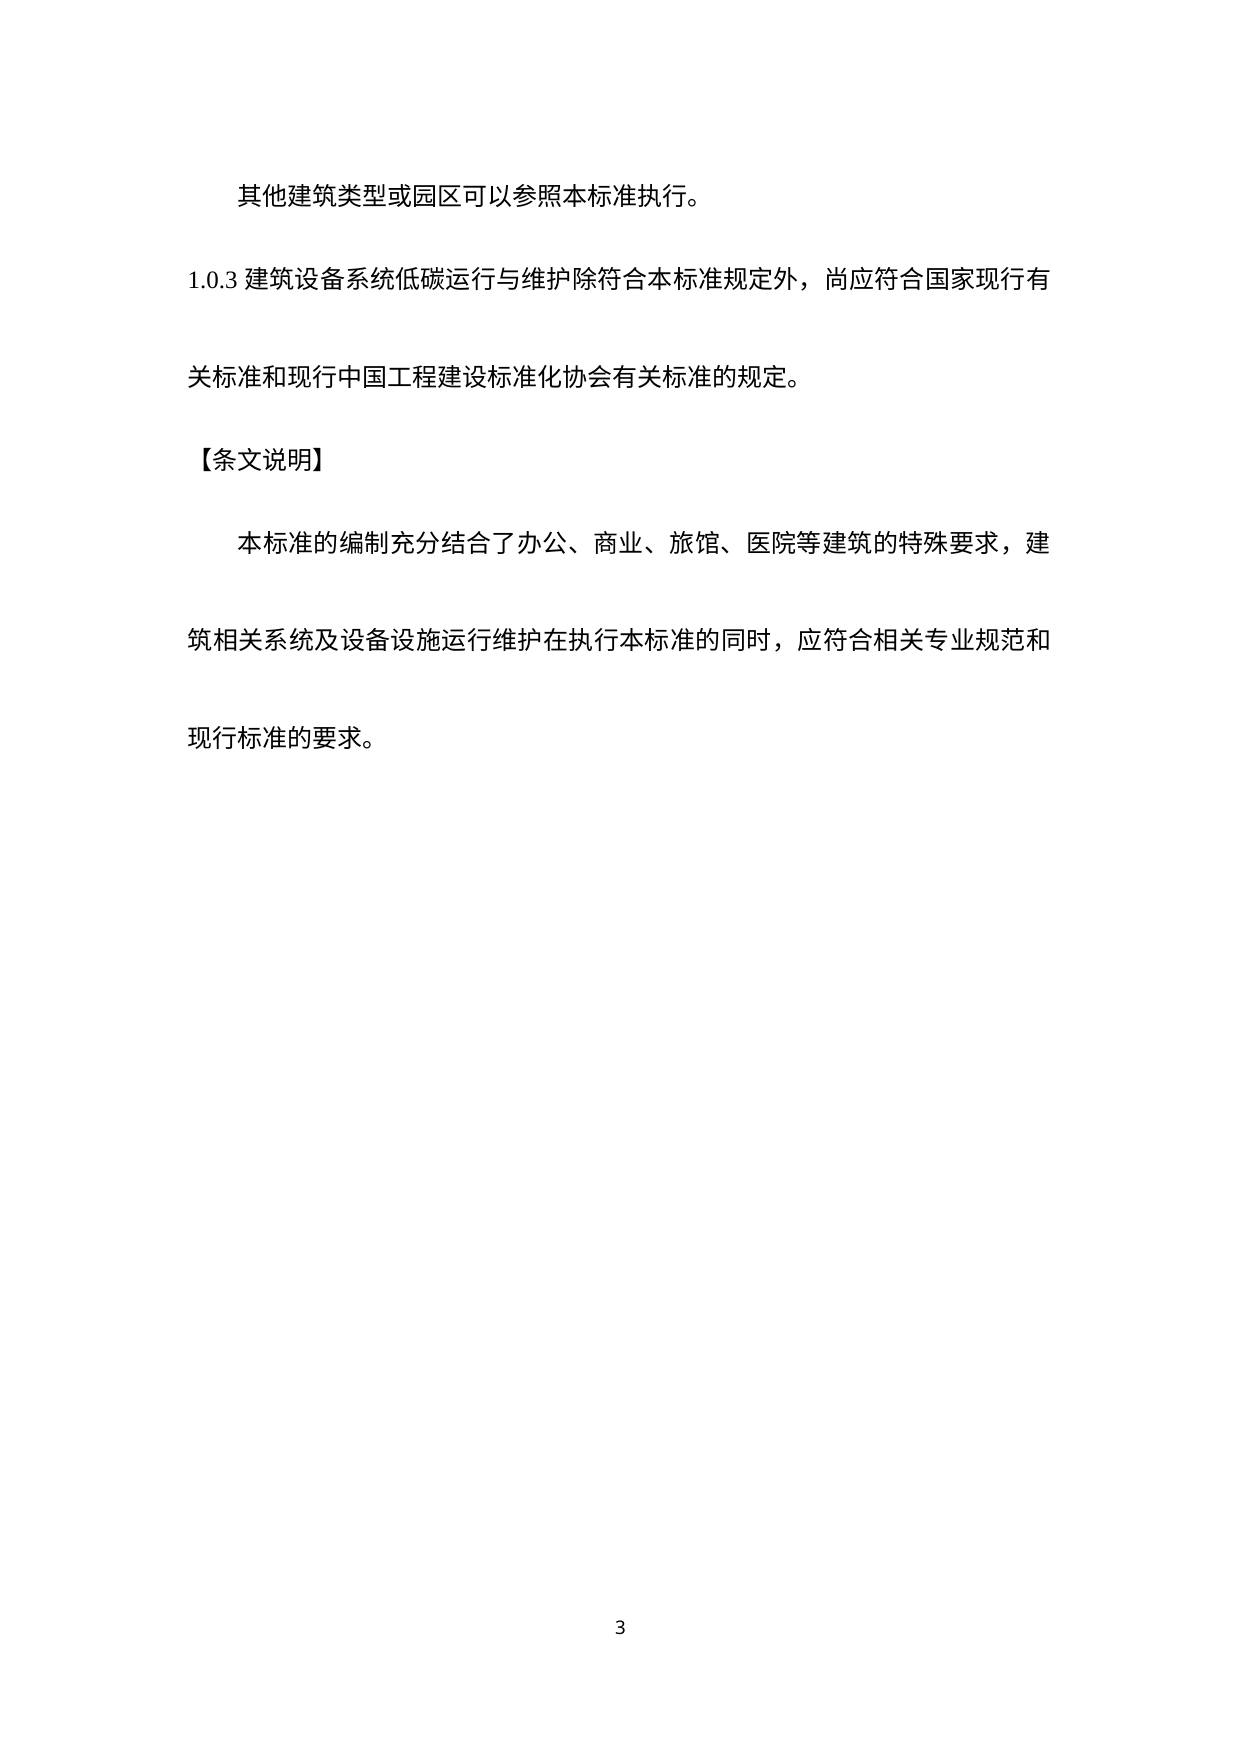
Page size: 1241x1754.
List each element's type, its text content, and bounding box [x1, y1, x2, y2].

subtitle 1.0.3 建筑设备系统低碳运行与维护除符合本标准规定外，尚应符合国家现行有关标准和现行中国工程建设标准化协会有关标准的规定。 [187, 245, 1053, 408]
text 本标准的编制充分结合了办公、商业、旅馆、医院等建筑的特殊要求，建筑相关系统及设备设施运行维护在执行本标准的同时，应符合相关专业规范和现行标准的要求。 [187, 509, 1053, 769]
text 其他建筑类型或园区可以参照本标准执行。 [187, 162, 1053, 227]
text 【条文说明】 [187, 426, 1053, 491]
